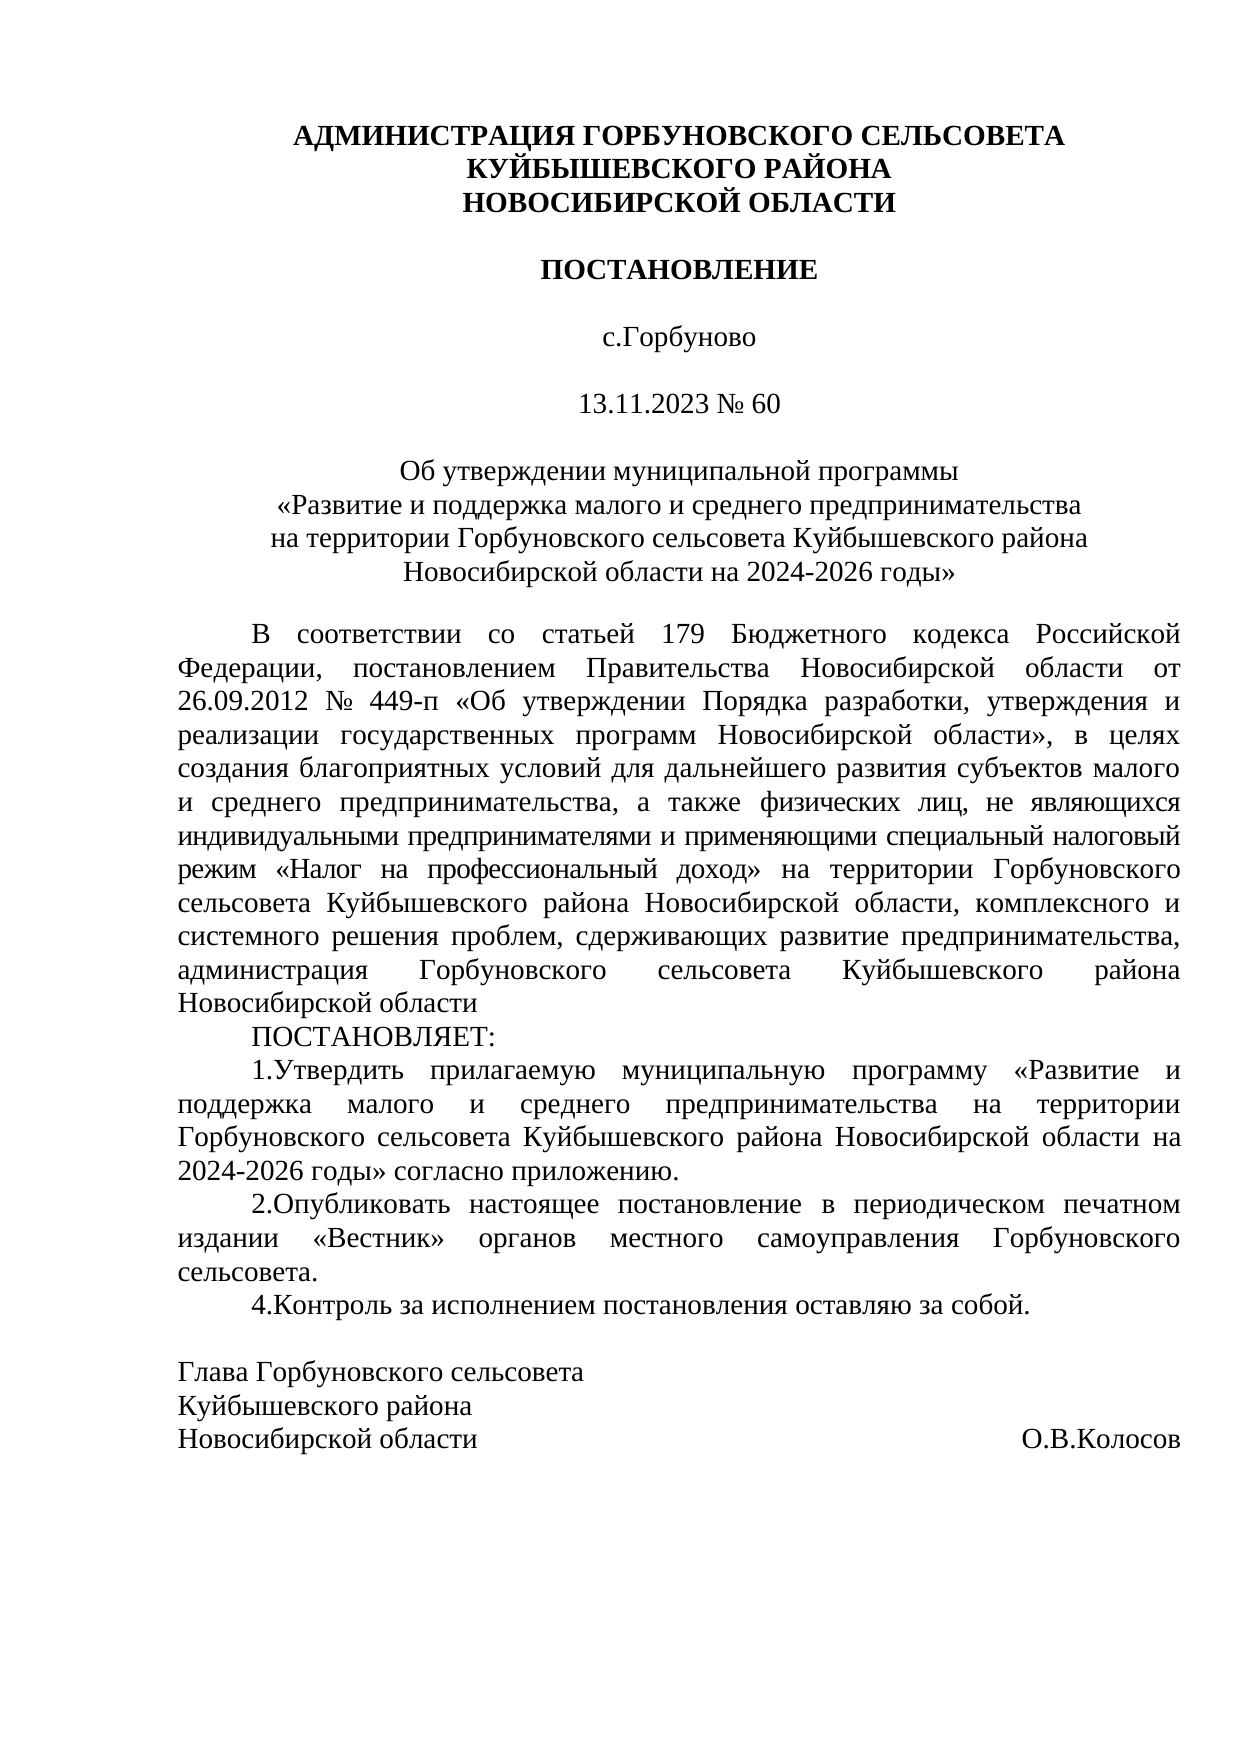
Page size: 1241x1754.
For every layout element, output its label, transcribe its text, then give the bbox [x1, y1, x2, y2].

text ПОСТАНОВЛЕНИЕ [177, 252, 1181, 286]
text 4.Контроль за исполнением постановления оставляю за собой. [177, 1287, 1181, 1321]
text «Развитие и поддержка малого и среднего предпринимательства [177, 487, 1181, 521]
text Глава Горбуновского сельсовета [177, 1354, 1181, 1388]
text АДМИНИСТРАЦИЯ ГОРБУНОВСКОГО СЕЛЬСОВЕТА [177, 118, 1181, 152]
text Новосибирской области О.В.Колосов [177, 1421, 1181, 1455]
text на территории Горбуновского сельсовета Куйбышевского района Новосибирской области на 2024-2026 годы» [177, 521, 1181, 588]
text 2.Опубликовать настоящее постановление в периодическом печатном издании «Вестник» органов местного самоуправления Горбуновского сельсовета. [177, 1187, 1181, 1287]
text Об утверждении муниципальной программы [177, 453, 1181, 487]
text 13.11.2023 № 60 [177, 386, 1181, 420]
text Куйбышевского района [177, 1388, 1181, 1421]
text НОВОСИБИРСКОЙ ОБЛАСТИ [177, 185, 1181, 219]
text ПОСТАНОВЛЯЕТ: [177, 1019, 1181, 1052]
text 1.Утвердить прилагаемую муниципальную программу «Развитие и поддержка малого и среднего предпринимательства на территории Горбуновского сельсовета Куйбышевского района Новосибирской области на 2024-2026 годы» согласно приложению. [177, 1052, 1181, 1187]
text КУЙБЫШЕВСКОГО РАЙОНА [177, 152, 1181, 185]
text В соответствии со статьей 179 Бюджетного кодекса Российской Федерации, постановлением Правительства Новосибирской области от 26.09.2012 № 449-п «Об утверждении Порядка разработки, утверждения и реализации государственных программ Новосибирской области», в целях создания благоприятных условий для дальнейшего развития субъектов малого и среднего предпринимательства, а также физических лиц, не являющихся индивидуальными предпринимателями и применяющими специальный налоговый режим «Налог на профессиональный доход» на территории Горбуновского сельсовета Куйбышевского района Новосибирской области, комплексного и системного решения проблем, сдерживающих развитие предпринимательства, администрация Горбуновского сельсовета Куйбышевского района Новосибирской области [177, 616, 1181, 1019]
text с.Горбуново [177, 319, 1181, 353]
